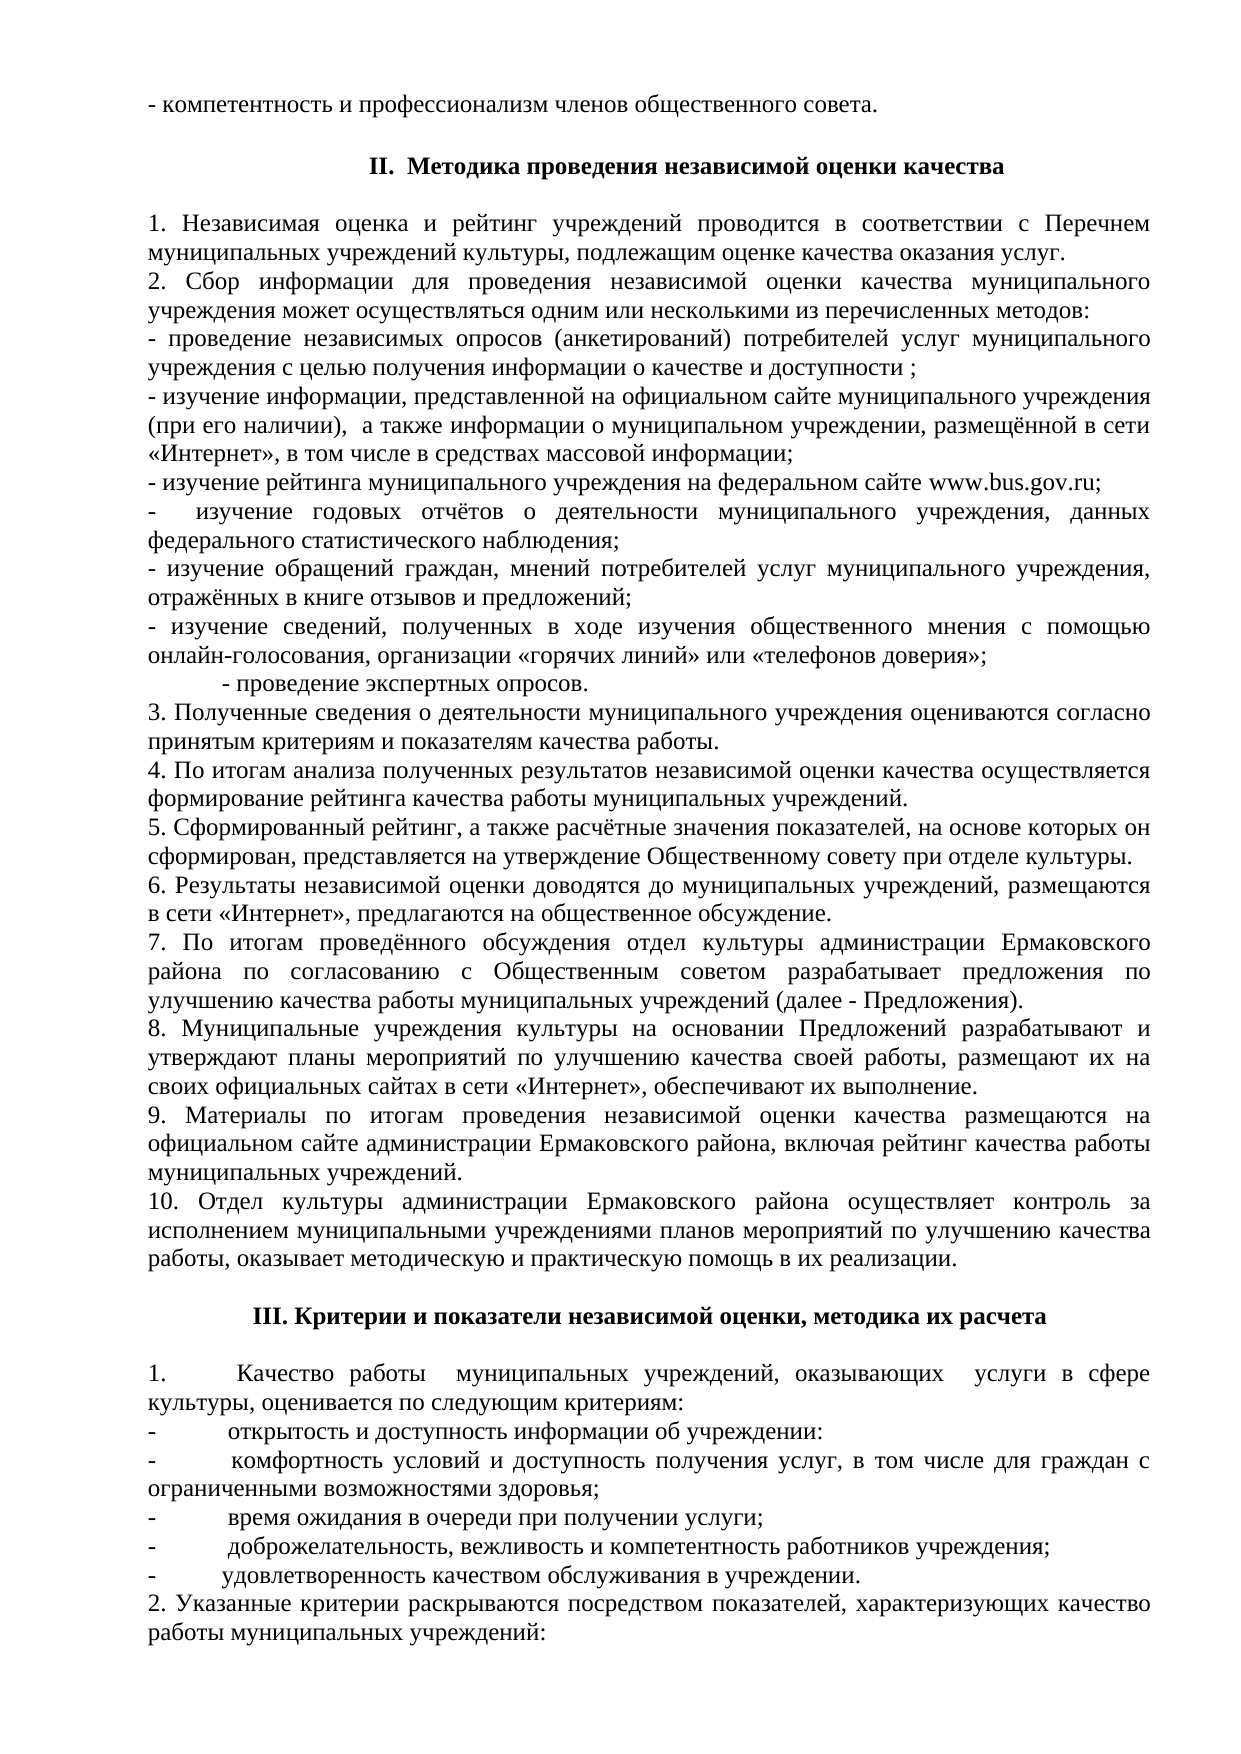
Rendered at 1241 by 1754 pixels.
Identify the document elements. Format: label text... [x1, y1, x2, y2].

text - время ожидания в очереди при получении услуги; [148, 1502, 1152, 1531]
text 6. Результаты независимой оценки доводятся до муниципальных учреждений, размещаются в сети «Интернет», предлагаются на общественное обсуждение. [148, 870, 1152, 927]
text 5. Сформированный рейтинг, а также расчётные значения показателей, на основе которых он сформирован, представляется на утверждение Общественному совету при отделе культуры. [148, 812, 1152, 870]
text 1. Качество работы муниципальных учреждений, оказывающих услуги в сфере культуры, оценивается по следующим критериям: [148, 1358, 1152, 1416]
text - изучение рейтинга муниципального учреждения на федеральном сайте www.bus.gov.ru; [148, 467, 1152, 496]
text - удовлетворенность качеством обслуживания в учреждении. [148, 1560, 1152, 1588]
text - открытость и доступность информации об учреждении: [148, 1416, 1152, 1445]
text 2. Указанные критерии раскрываются посредством показателей, характеризующих качество работы муниципальных учреждений: [148, 1588, 1152, 1646]
text 4. По итогам анализа полученных результатов независимой оценки качества осуществляется формирование рейтинга качества работы муниципальных учреждений. [148, 755, 1152, 812]
text - компетентность и профессионализм членов общественного совета. [148, 89, 1152, 117]
text - изучение годовых отчётов о деятельности муниципального учреждения, данных федерального статистического наблюдения; [148, 496, 1152, 553]
text 1. Независимая оценка и рейтинг учреждений проводится в соответствии с Перечнем муниципальных учреждений культуры, подлежащим оценке качества оказания услуг. [148, 208, 1152, 266]
text 2. Сбор информации для проведения независимой оценки качества муниципального учреждения может осуществляться одним или несколькими из перечисленных методов: [148, 266, 1152, 323]
text 8. Муниципальные учреждения культуры на основании Предложений разрабатывают и утверждают планы мероприятий по улучшению качества своей работы, размещают их на своих официальных сайтах в сети «Интернет», обеспечивают их выполнение. [148, 1013, 1152, 1100]
text 9. Материалы по итогам проведения независимой оценки качества размещаются на официальном сайте администрации Ермаковского района, включая рейтинг качества работы муниципальных учреждений. [148, 1100, 1152, 1186]
text - комфортность условий и доступность получения услуг, в том числе для граждан с ограниченными возможностями здоровья; [148, 1445, 1152, 1502]
text - проведение экспертных опросов. [148, 668, 1152, 697]
text - проведение независимых опросов (анкетирований) потребителей услуг муниципального учреждения с целью получения информации о качестве и доступности ; [148, 323, 1152, 381]
text - изучение обращений граждан, мнений потребителей услуг муниципального учреждения, отражённых в книге отзывов и предложений; [148, 553, 1152, 611]
text - изучение информации, представленной на официальном сайте муниципального учреждения (при его наличии), а также информации о муниципальном учреждении, размещённой в сети «Интернет», в том числе в средствах массовой информации; [148, 381, 1152, 467]
text - доброжелательность, вежливость и компетентность работников учреждения; [148, 1531, 1152, 1560]
text - изучение сведений, полученных в ходе изучения общественного мнения с помощью онлайн-голосования, организации «горячих линий» или «телефонов доверия»; [148, 611, 1152, 668]
text II. Методика проведения независимой оценки качества [148, 151, 1152, 180]
text III. Критерии и показатели независимой оценки, методика их расчета [148, 1301, 1152, 1330]
text 3. Полученные сведения о деятельности муниципального учреждения оцениваются согласно принятым критериям и показателям качества работы. [148, 697, 1152, 755]
text 10. Отдел культуры администрации Ермаковского района осуществляет контроль за исполнением муниципальными учреждениями планов мероприятий по улучшению качества работы, оказывает методическую и практическую помощь в их реализации. [148, 1186, 1152, 1272]
text 7. По итогам проведённого обсуждения отдел культуры администрации Ермаковского района по согласованию с Общественным советом разрабатывает предложения по улучшению качества работы муниципальных учреждений (далее - Предложения). [148, 927, 1152, 1013]
